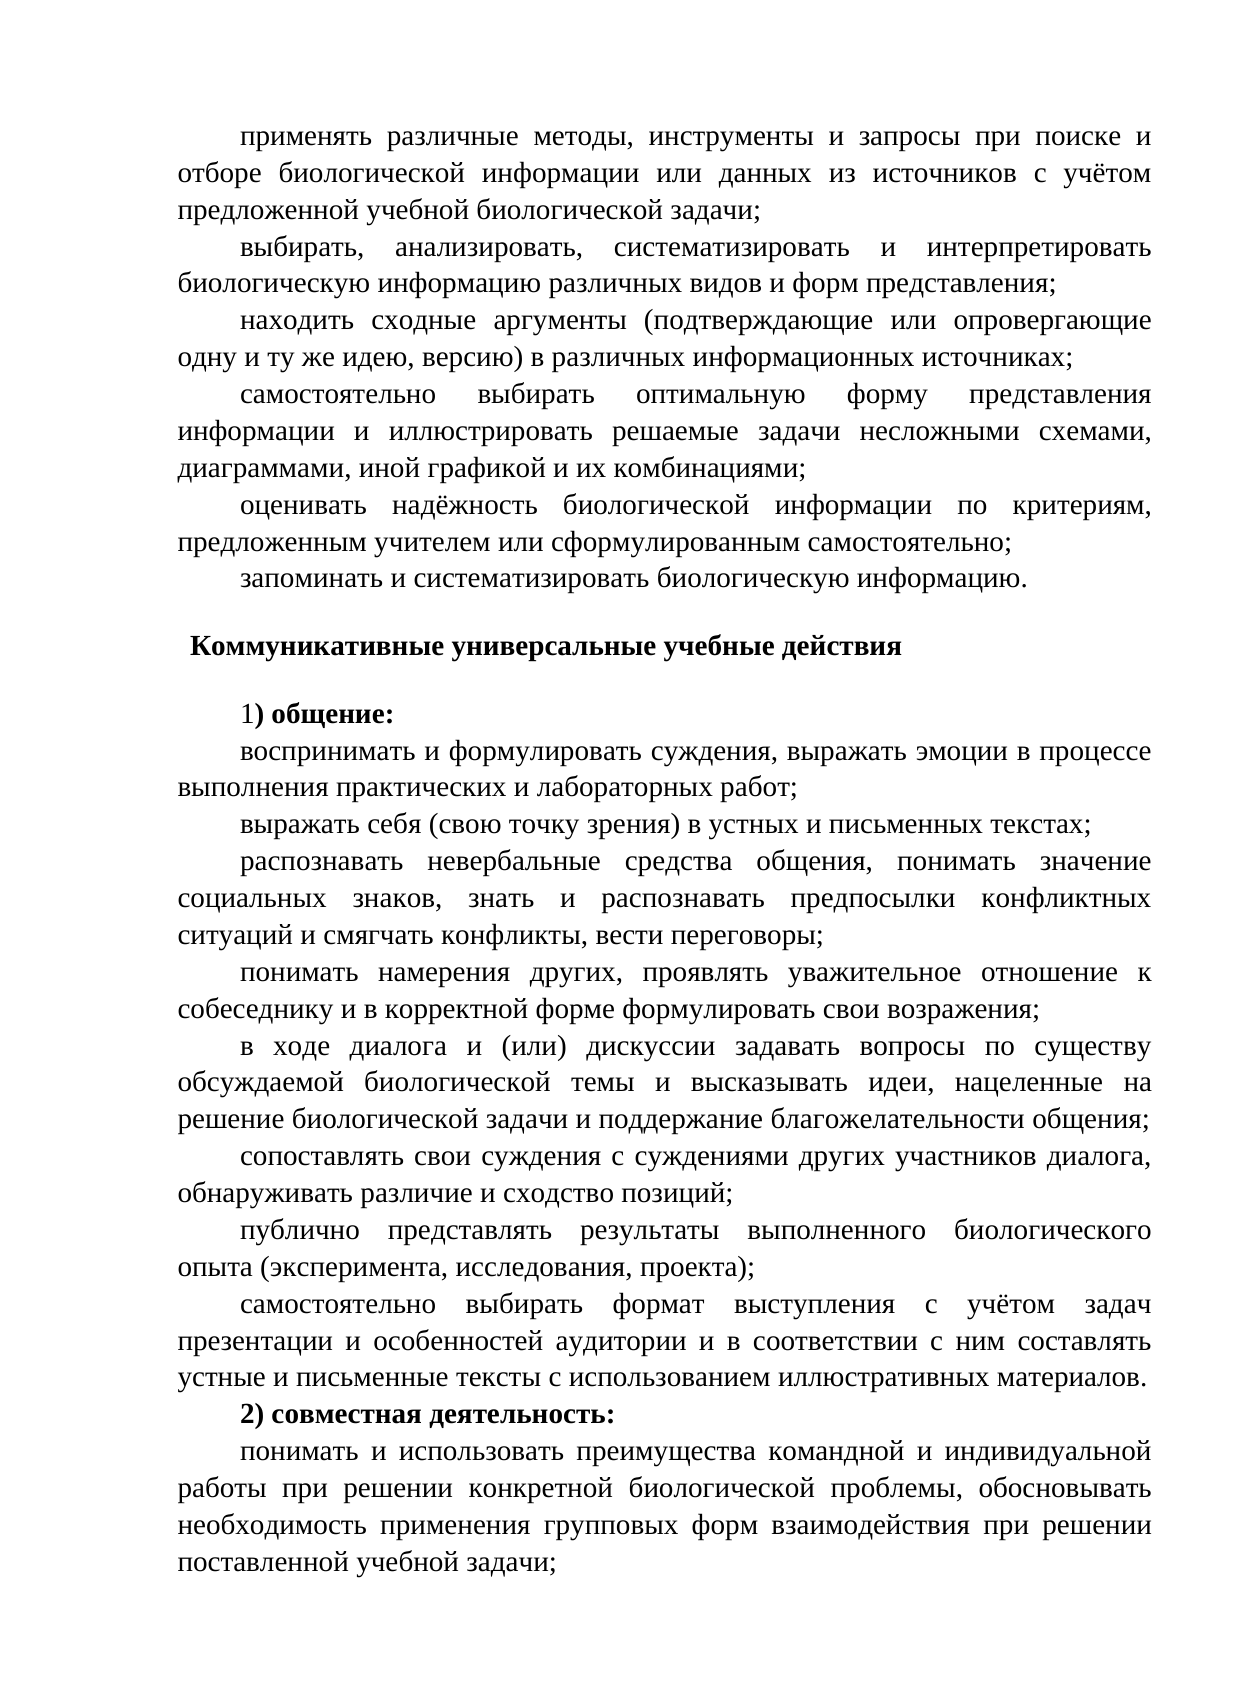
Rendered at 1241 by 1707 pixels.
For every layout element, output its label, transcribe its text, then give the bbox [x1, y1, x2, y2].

text самостоятельно выбирать формат выступления с учётом задач презентации и особенностей аудитории и в соответствии с ним составлять устные и письменные тексты с использованием иллюстративных материалов. [177, 1286, 1152, 1393]
text выбирать, анализировать, систематизировать и интерпретировать биологическую информацию различных видов и форм представления; [177, 229, 1152, 299]
text публично представлять результаты выполненного биологического опыта (эксперимента, исследования, проекта); [177, 1212, 1152, 1282]
text распознавать невербальные средства общения, понимать значение социальных знаков, знать и распознавать предпосылки конфликтных ситуаций и смягчать конфликты, вести переговоры; [177, 843, 1152, 951]
text запоминать и систематизировать биологическую информацию. [177, 561, 1152, 594]
text в ходе диалога и (или) дискуссии задавать вопросы по существу обсуждаемой биологической темы и высказывать идеи, нацеленные на решение биологической задачи и поддержание благожелательности общения; [177, 1028, 1152, 1135]
text понимать и использовать преимущества командной и индивидуальной работы при решении конкретной биологической проблемы, обосновывать необходимость применения групповых форм взаимодействия при решении поставленной учебной задачи; [177, 1433, 1152, 1577]
text самостоятельно выбирать оптимальную форму представления информации и иллюстрировать решаемые задачи несложными схемами, диаграммами, иной графикой и их комбинациями; [177, 376, 1152, 483]
text 1) общение: [177, 696, 1152, 729]
text 2) совместная деятельность: [177, 1396, 1152, 1430]
text выражать себя (свою точку зрения) в устных и письменных текстах; [177, 806, 1152, 840]
text Коммуникативные универсальные учебные действия [190, 628, 1152, 662]
text применять различные методы, инструменты и запросы при поиске и отборе биологической информации или данных из источников с учётом предложенной учебной биологической задачи; [177, 118, 1152, 225]
text понимать намерения других, проявлять уважительное отношение к собеседнику и в корректной форме формулировать свои возражения; [177, 954, 1152, 1024]
text сопоставлять свои суждения с суждениями других участников диалога, обнаруживать различие и сходство позиций; [177, 1138, 1152, 1209]
text оценивать надёжность биологической информации по критериям, предложенным учителем или сформулированным самостоятельно; [177, 487, 1152, 557]
text находить сходные аргументы (подтверждающие или опровергающие одну и ту же идею, версию) в различных информационных источниках; [177, 302, 1152, 373]
text воспринимать и формулировать суждения, выражать эмоции в процессе выполнения практических и лабораторных работ; [177, 733, 1152, 803]
